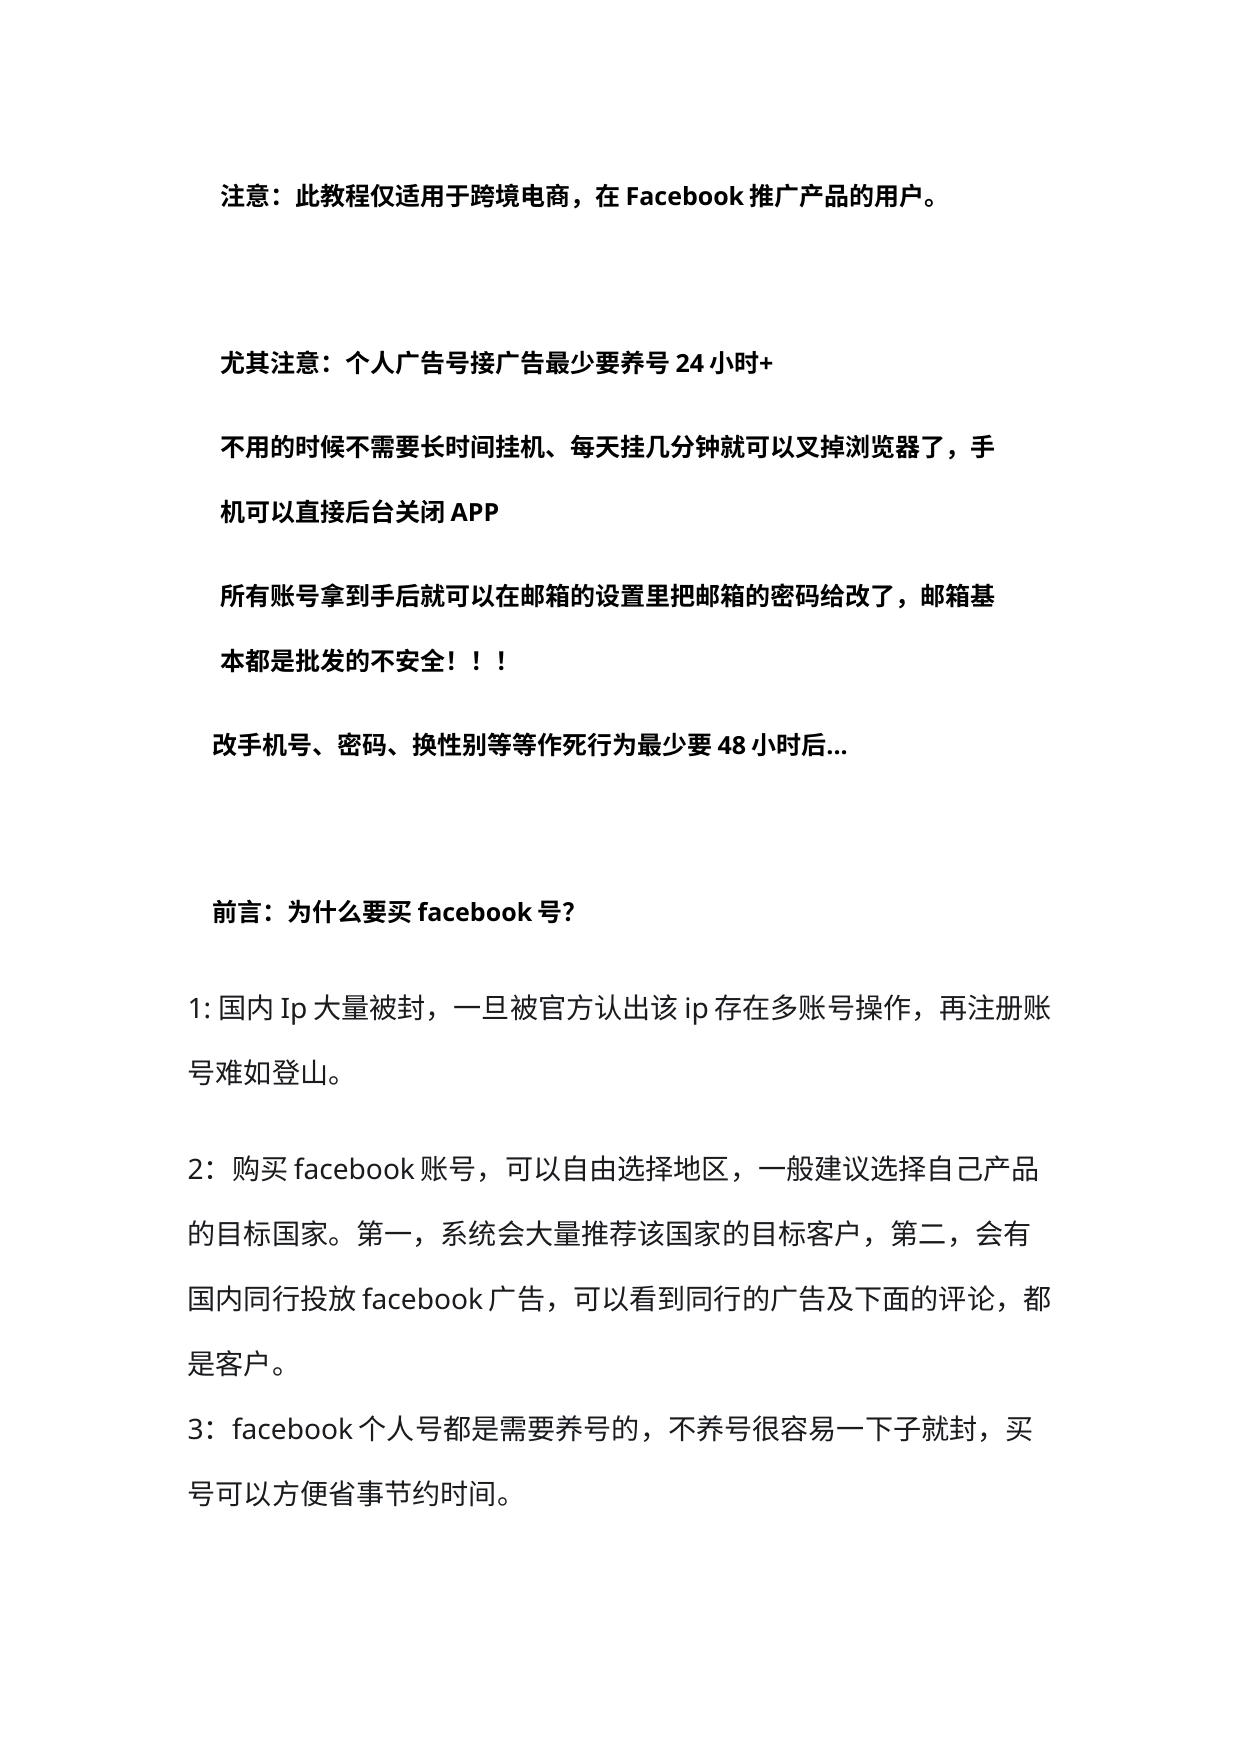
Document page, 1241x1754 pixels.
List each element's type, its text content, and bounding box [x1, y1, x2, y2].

text 注意：此教程仅适用于跨境电商，在Facebook推广产品的用户。 [220, 162, 1020, 227]
text 改手机号、密码、换性别等等作死行为最少要48小时后... [187, 711, 1020, 776]
text 1: 国内Ip大量被封，一旦被官方认出该ip存在多账号操作，再注册账号难如登山。 [187, 974, 1053, 1104]
text 所有账号拿到手后就可以在邮箱的设置里把邮箱的密码给改了，邮箱基本都是批发的不安全！！！ [220, 562, 1020, 692]
text 前言：为什么要买facebook号？ [187, 878, 1020, 943]
text 尤其注意：个人广告号接广告最少要养号24小时+ [220, 329, 1020, 394]
text 不用的时候不需要长时间挂机、每天挂几分钟就可以叉掉浏览器了，手机可以直接后台关闭APP [220, 413, 1020, 543]
text 2：购买facebook账号，可以自由选择地区，一般建议选择自己产品的目标国家。第一，系统会大量推荐该国家的目标客户，第二，会有国内同行投放facebook广告，可以看到同行的广告及下面的评论，都是客户。 3：facebook个人号都是需要养号的，不养号很容易一下子就封，买号可以方便省事节约时间。 [187, 1134, 1053, 1524]
